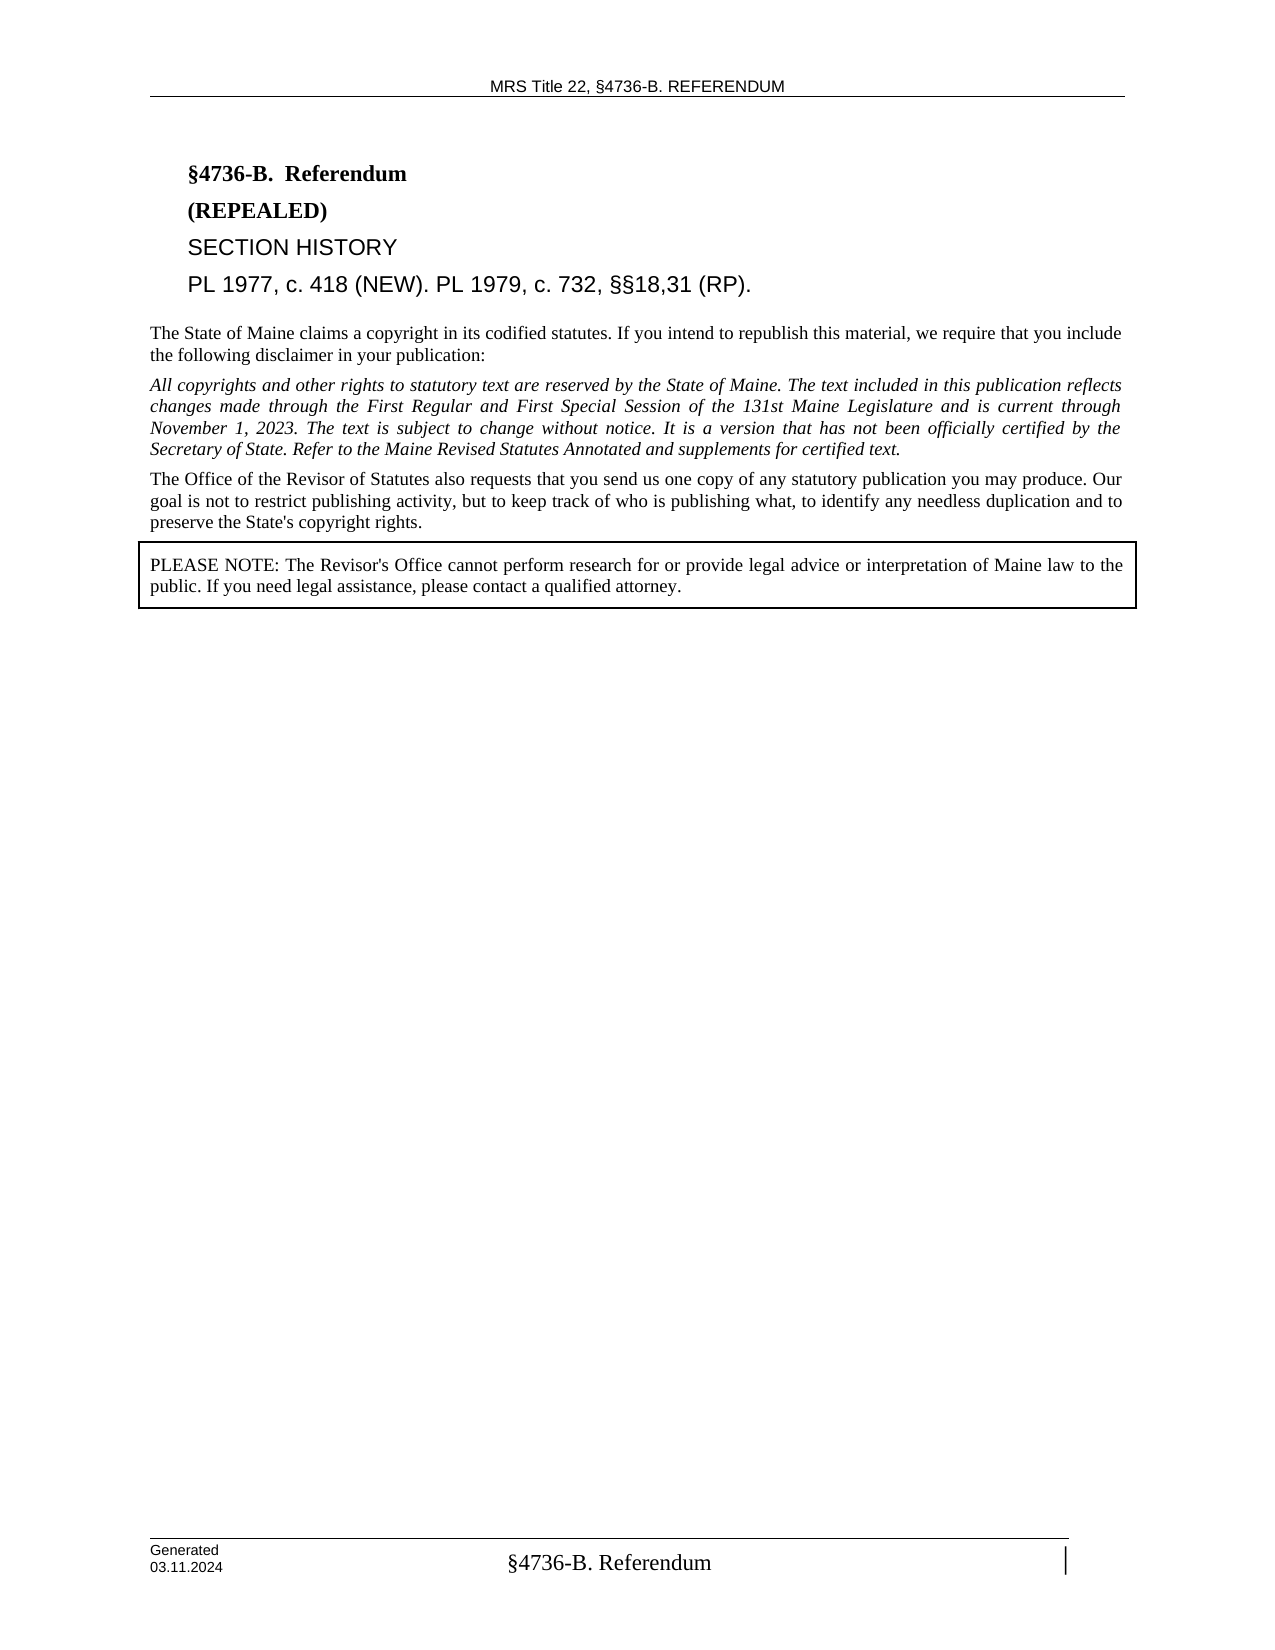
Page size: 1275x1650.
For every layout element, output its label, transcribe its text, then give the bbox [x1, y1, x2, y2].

text SECTION HISTORY [187, 234, 1125, 260]
text All copyrights and other rights to statutory text are reserved by the State of Maine. The text included in this publication reflects changes made through the First Regular and First Special Session of the 131st Maine Legislature and is current through November 1, 2023 . The text is subject to change without notice. It is a version that has not been officially certified by the Secretary of State. Refer to the Maine Revised Statutes Annotated and supplements for certified text. [150, 373, 1125, 460]
text The Office of the Revisor of Statutes also requests that you send us one copy of any statutory publication you may produce. Our goal is not to restrict publishing activity, but to keep track of who is publishing what, to identify any needless duplication and to preserve the State's copyright rights. [150, 468, 1125, 533]
text The State of Maine claims a copyright in its codified statutes. If you intend to republish this material, we require that you include the following disclaimer in your publication: [150, 322, 1125, 365]
text (REPEALED) [187, 197, 1125, 223]
text PL 1977, c. 418 (NEW). PL 1979, c. 732, §§18,31 (RP). [187, 271, 1125, 297]
text §4736-B. Referendum [187, 160, 1125, 187]
text PLEASE NOTE: The Revisor's Office cannot perform research for or provide legal advice or interpretation of Maine law to the public. If you need legal assistance, please contact a qualified attorney. [140, 543, 1135, 607]
